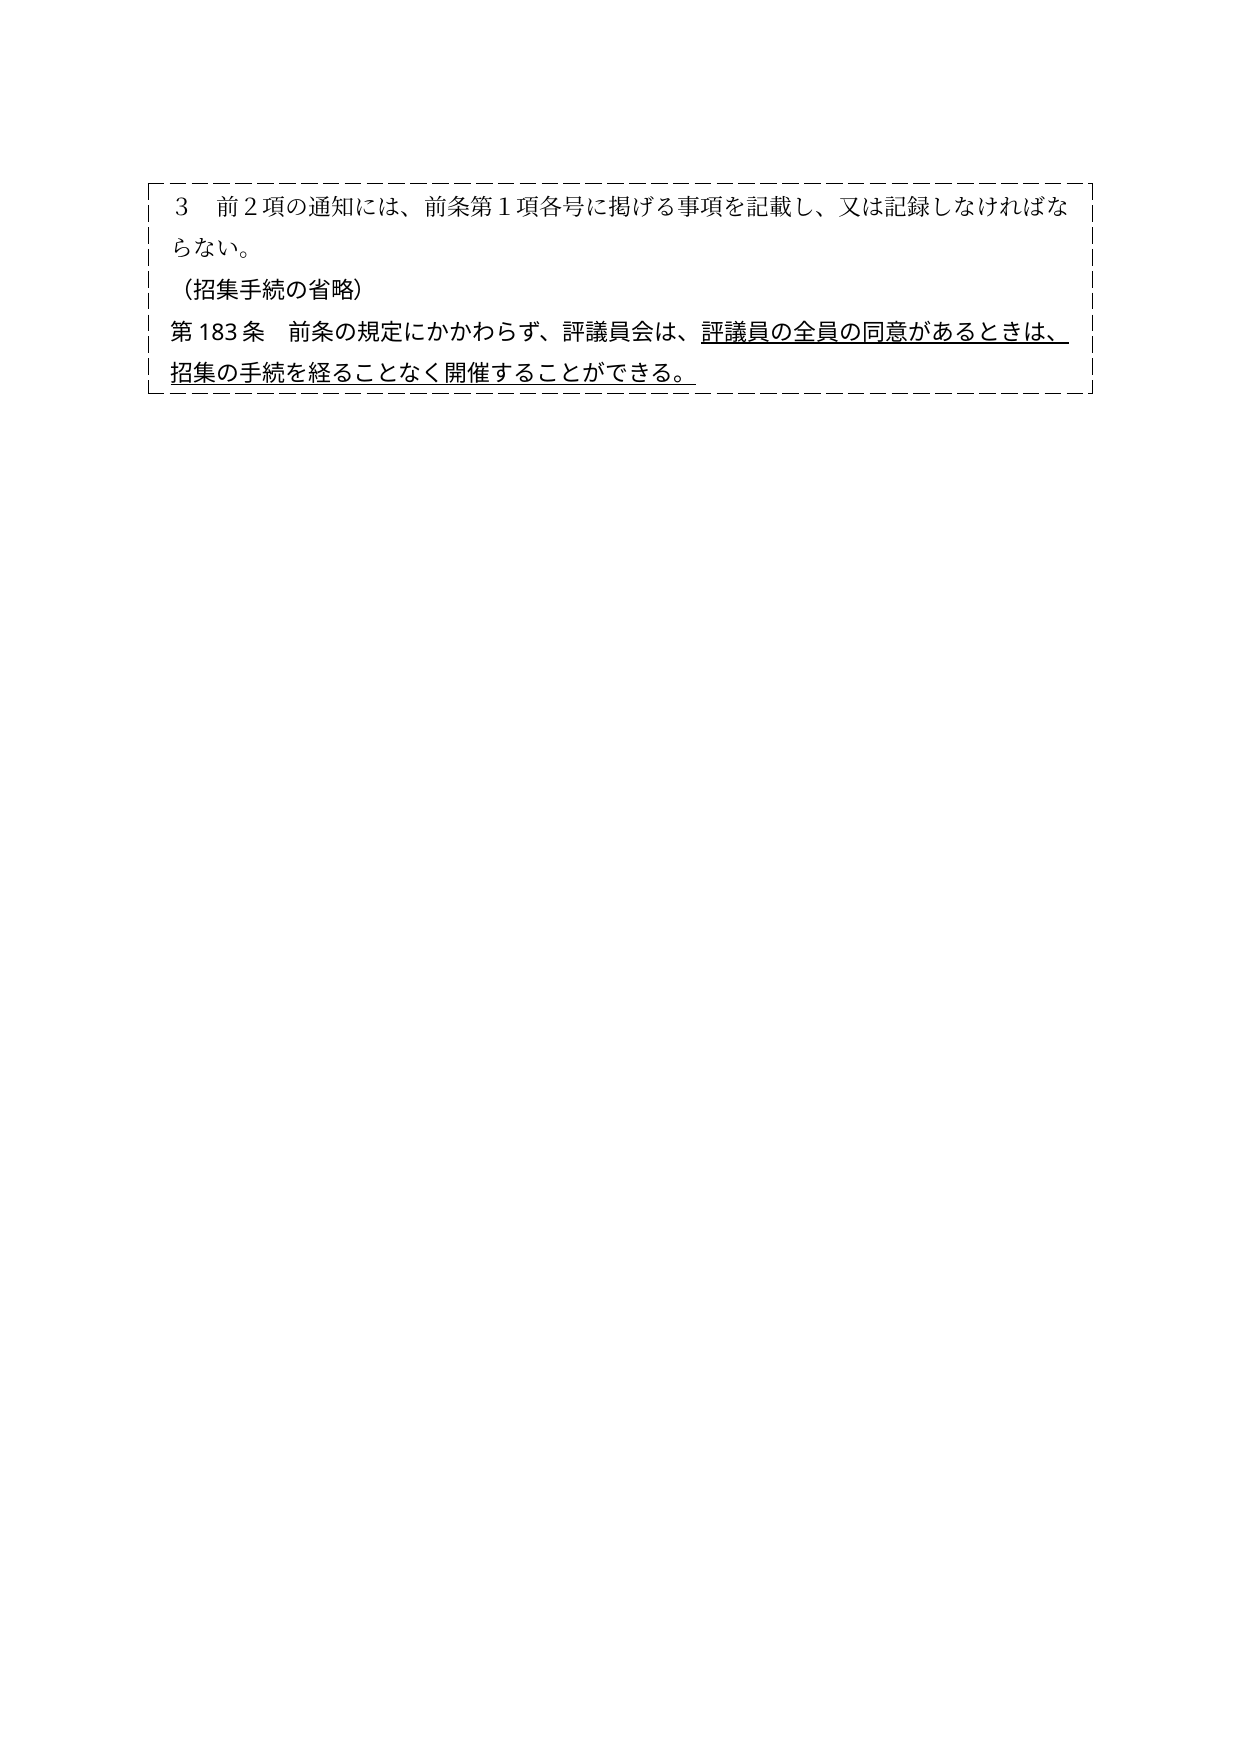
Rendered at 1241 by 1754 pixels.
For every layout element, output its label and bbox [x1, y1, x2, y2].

table_header [148, 183, 1092, 393]
